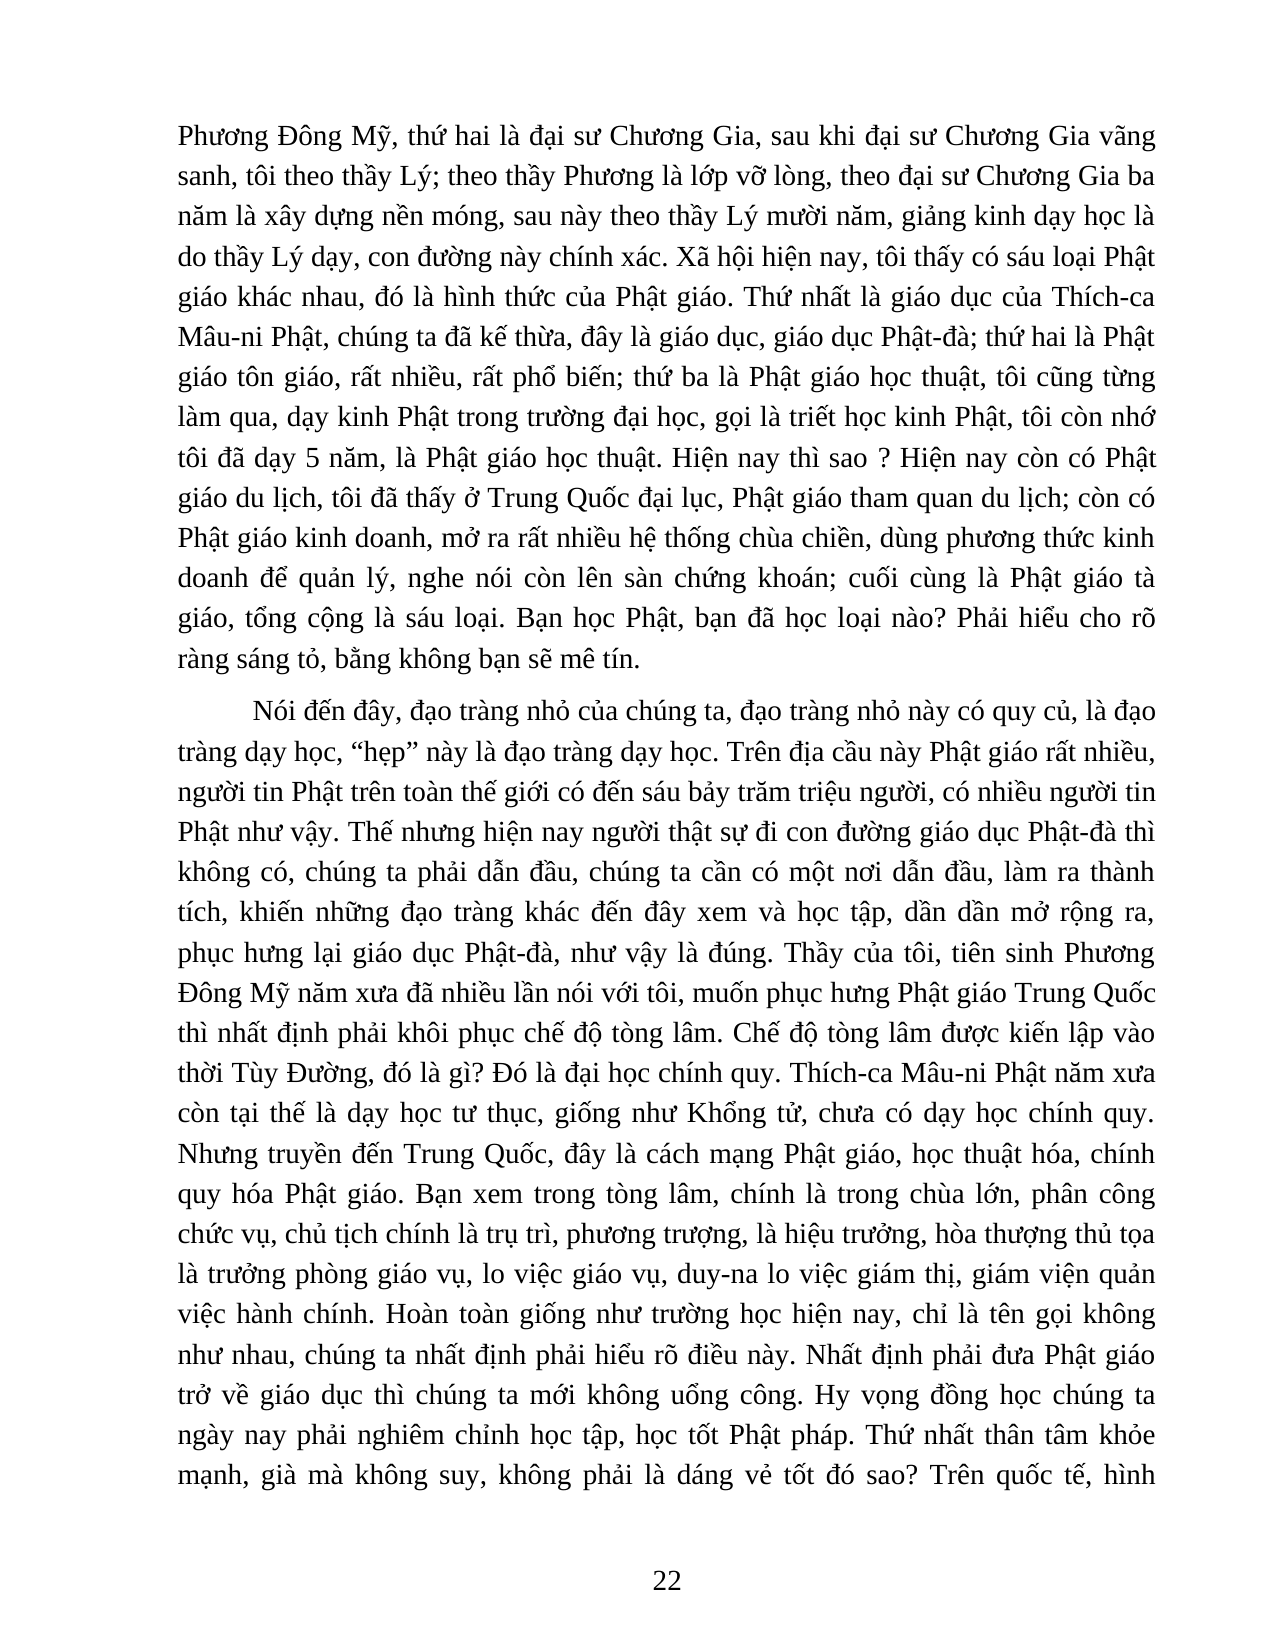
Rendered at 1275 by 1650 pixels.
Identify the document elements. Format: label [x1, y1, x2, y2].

text [177, 118, 1157, 674]
text [177, 693, 1157, 1491]
